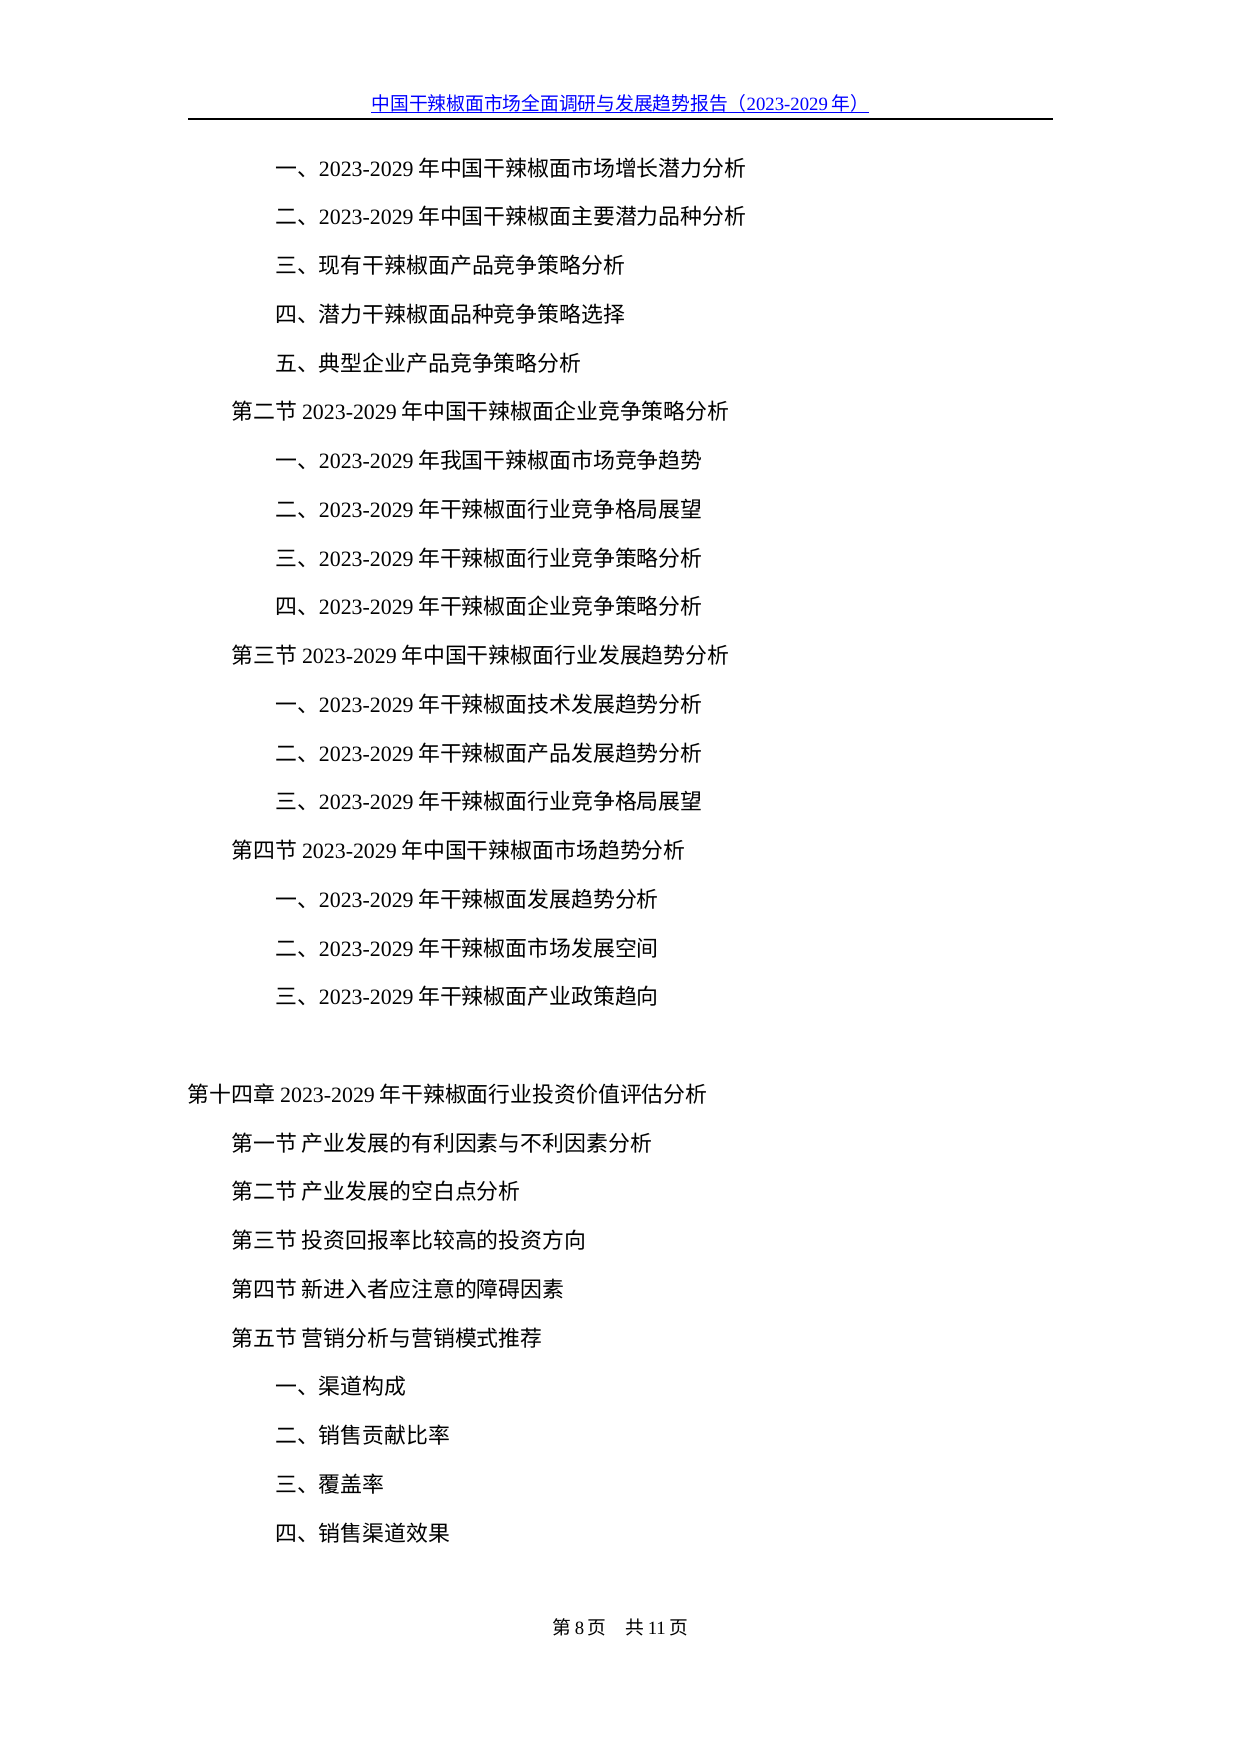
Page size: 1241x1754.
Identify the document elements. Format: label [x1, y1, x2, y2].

text [187, 150, 1053, 1548]
